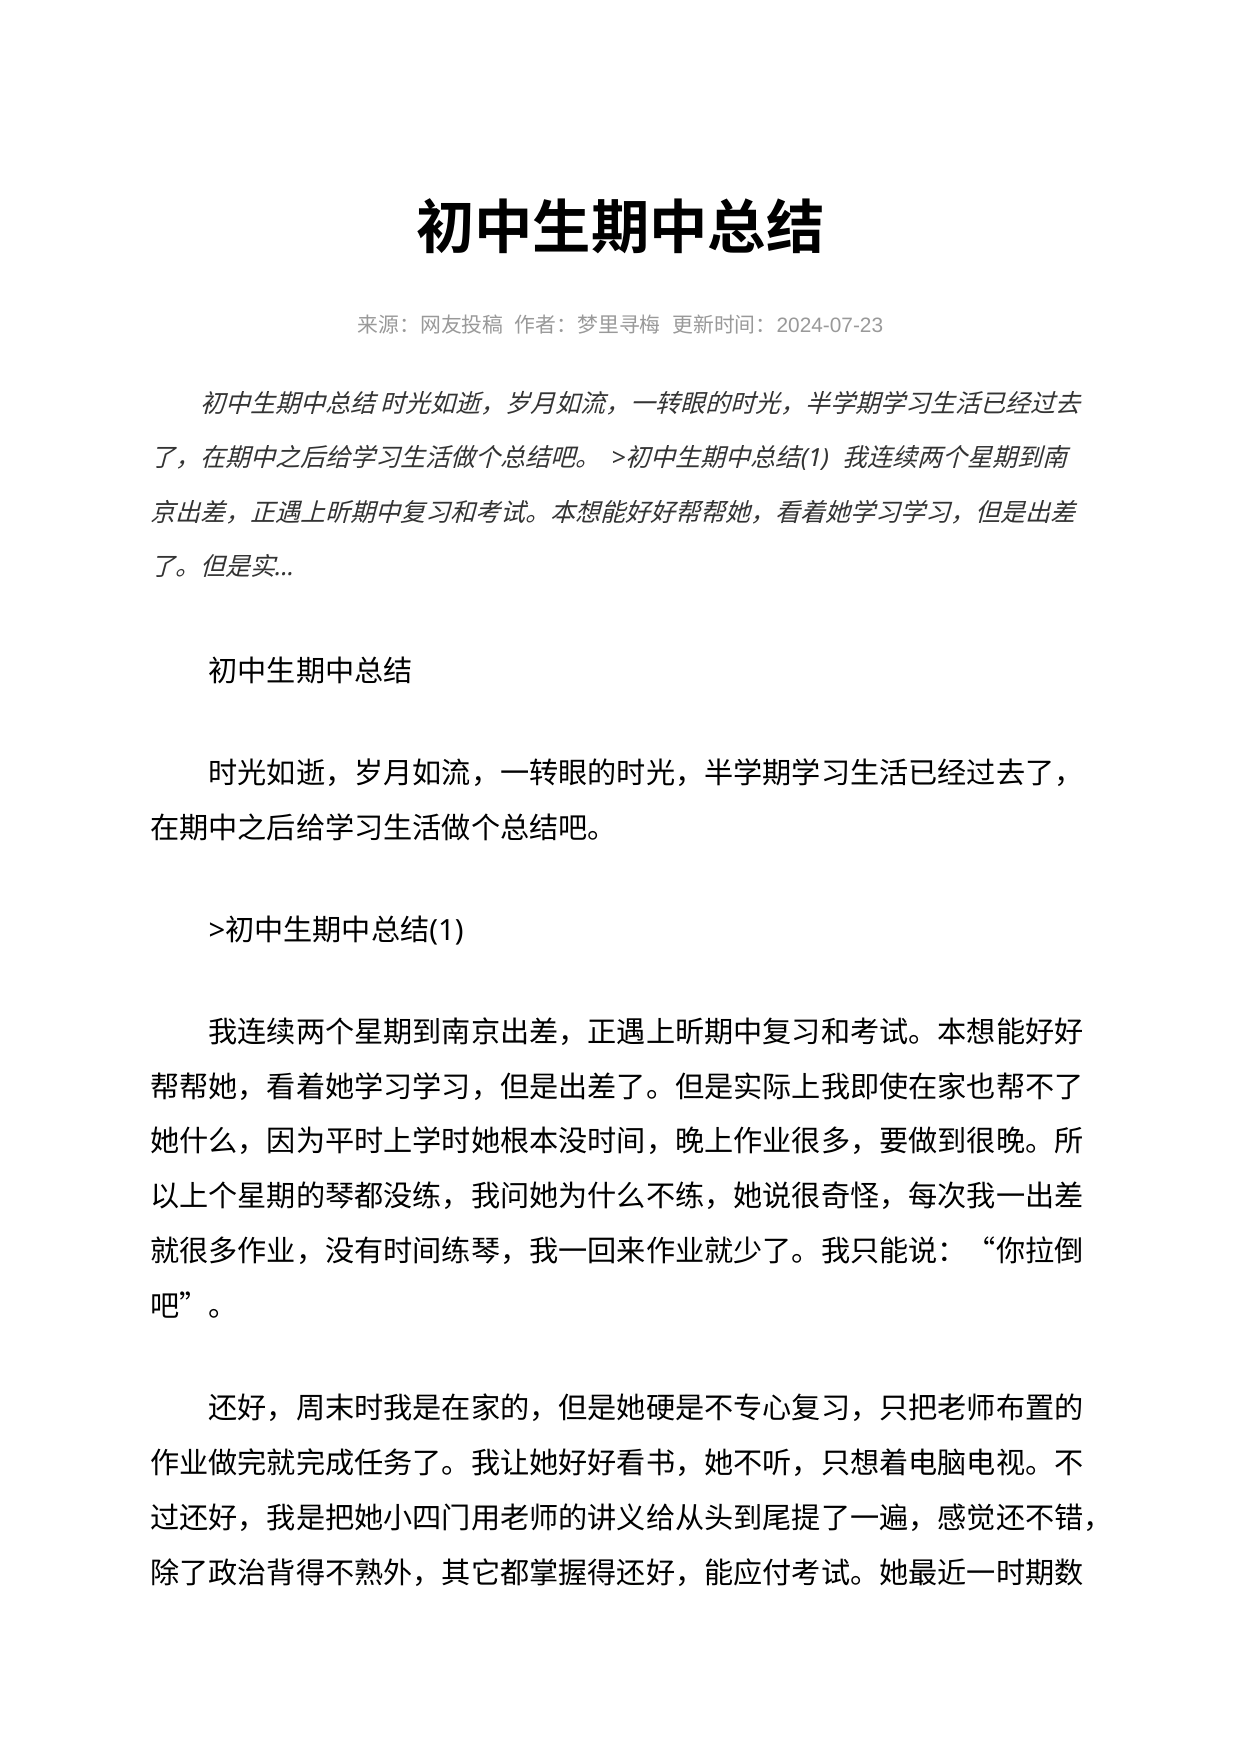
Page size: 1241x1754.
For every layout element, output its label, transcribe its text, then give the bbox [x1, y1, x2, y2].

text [150, 1384, 1090, 1591]
text 初中生期中总结 [150, 648, 1090, 690]
text 我连续两个星期到南京出差，正遇上昕期中复习和考试。本想能好好帮帮她，看着她学习学习，但是出差了。但是实际上我即使在家也帮不了她什么，因为平时上学时她根本没时间，晚上作业很多，要做到很晚。所以上个星期的琴都没练，我问她为什么不练，她说很奇怪，每次我一出差就很多作业，没有时间练琴，我一回来作业就少了。我只能说：“你拉倒吧”。 [150, 1008, 1090, 1325]
subtitle 初中生期中总结 [150, 181, 1090, 266]
text 初中生期中总结 时光如逝，岁月如流，一转眼的时光，半学期学习生活已经过去了，在期中之后给学习生活做个总结吧。 >初中生期中总结(1) 我连续两个星期到南京出差，正遇上昕期中复习和考试。本想能好好帮帮她，看着她学习学习，但是出差了。但是实... [150, 383, 1090, 583]
text 时光如逝，岁月如流，一转眼的时光，半学期学习生活已经过去了，在期中之后给学习生活做个总结吧。 [150, 749, 1090, 847]
text 来源：网友投稿 作者：梦里寻梅 更新时间：2024-07-23 [150, 313, 1090, 337]
text >初中生期中总结(1) [150, 906, 1090, 949]
